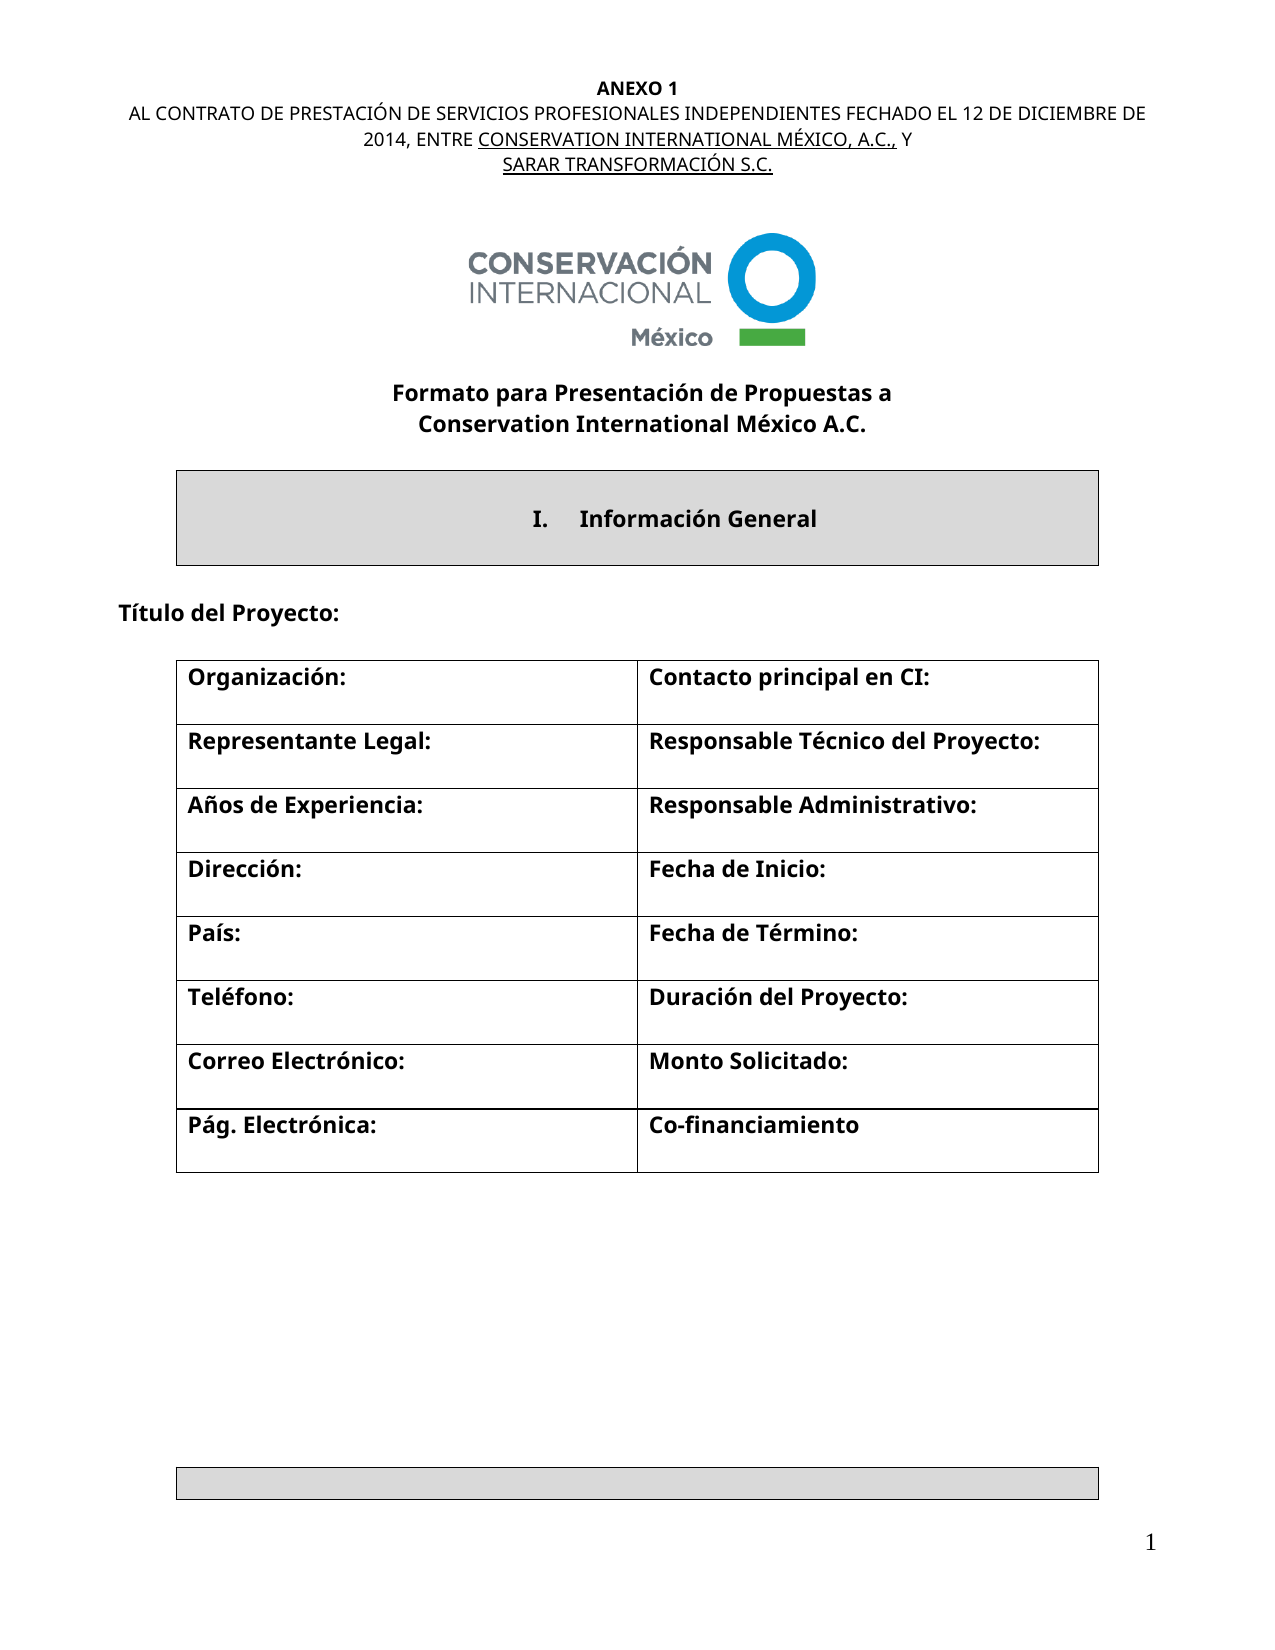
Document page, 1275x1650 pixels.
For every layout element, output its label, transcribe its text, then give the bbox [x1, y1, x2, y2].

table_header Información General [177, 471, 1098, 565]
picture [745, 251, 799, 305]
table_cell Años de Experiencia: [177, 789, 637, 852]
table_cell Fecha de Término: [638, 917, 1098, 980]
title Conservation International México A.C. [118, 408, 1166, 439]
table_cell Co-financiamiento [638, 1110, 1098, 1172]
table_cell Dirección: [177, 853, 637, 916]
table_cell Teléfono: [177, 981, 637, 1044]
table_cell Responsable Administrativo: [638, 789, 1098, 852]
table_cell Responsable Técnico del Proyecto: [638, 725, 1098, 787]
picture [468, 233, 816, 346]
table_cell Representante Legal: [177, 725, 637, 787]
title Formato para Presentación de Propuestas a [118, 377, 1166, 408]
table_cell Duración del Proyecto: [638, 981, 1098, 1044]
table_cell Pág. Electrónica: [177, 1110, 637, 1172]
table_header Contacto principal en CI: [638, 661, 1098, 723]
table_cell Monto Solicitado: [638, 1045, 1098, 1108]
table_cell Fecha de Inicio: [638, 853, 1098, 916]
table_header Organización: [177, 661, 637, 723]
table_cell Correo Electrónico: [177, 1045, 637, 1108]
text Título del Proyecto: [118, 597, 1157, 629]
table_cell País: [177, 917, 637, 980]
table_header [177, 1468, 1098, 1499]
picture [781, 233, 816, 266]
